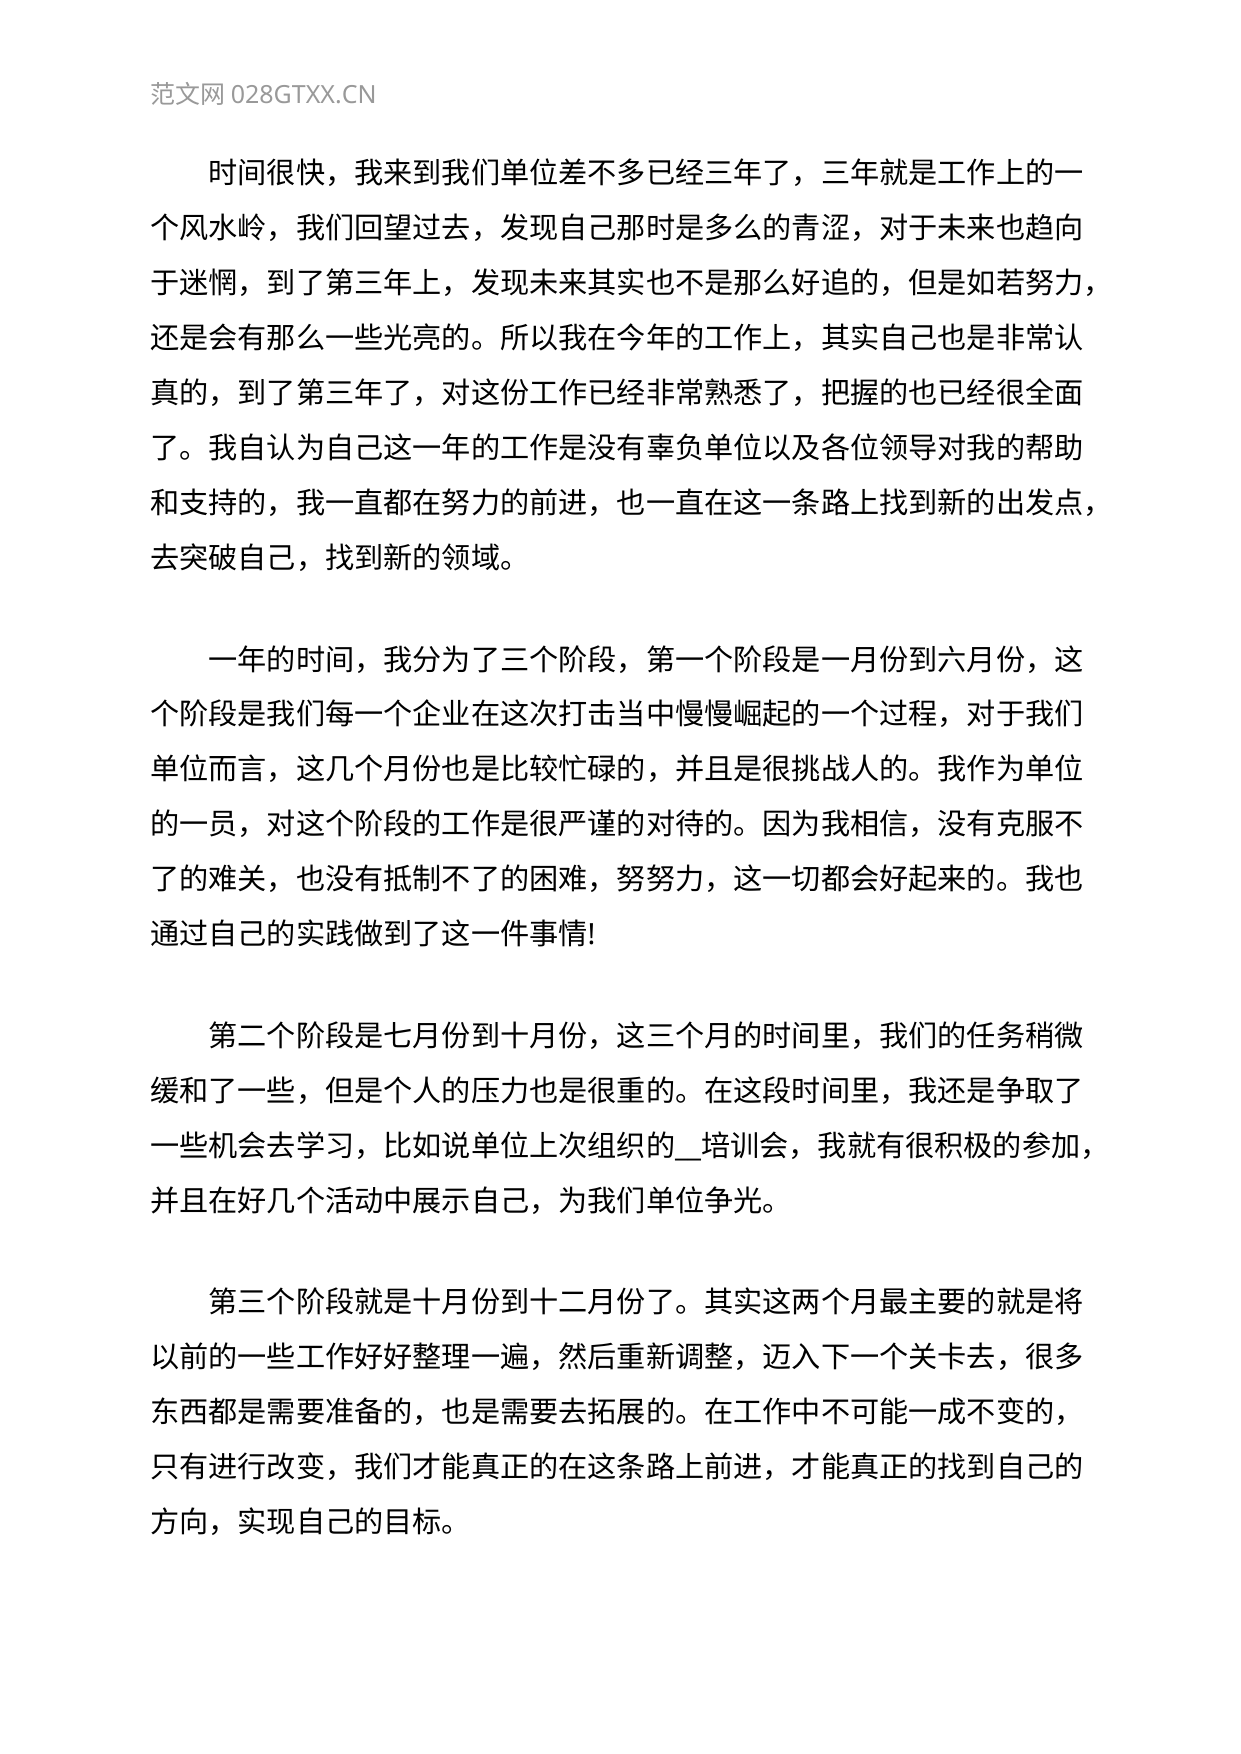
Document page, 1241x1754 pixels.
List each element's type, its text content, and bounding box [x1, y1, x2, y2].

text 第二个阶段是七月份到十月份，这三个月的时间里，我们的任务稍微缓和了一些，但是个人的压力也是很重的。在这段时间里，我还是争取了一些机会去学习，比如说单位上次组织的__培训会，我就有很积极的参加，并且在好几个活动中展示自己，为我们单位争光。 [150, 1012, 1090, 1219]
text 一年的时间，我分为了三个阶段，第一个阶段是一月份到六月份，这个阶段是我们每一个企业在这次打击当中慢慢崛起的一个过程，对于我们单位而言，这几个月份也是比较忙碌的，并且是很挑战人的。我作为单位的一员，对这个阶段的工作是很严谨的对待的。因为我相信，没有克服不了的难关，也没有抵制不了的困难，努努力，这一切都会好起来的。我也通过自己的实践做到了这一件事情! [150, 636, 1090, 953]
text 第三个阶段就是十月份到十二月份了。其实这两个月最主要的就是将以前的一些工作好好整理一遍，然后重新调整，迈入下一个关卡去，很多东西都是需要准备的，也是需要去拓展的。在工作中不可能一成不变的，只有进行改变，我们才能真正的在这条路上前进，才能真正的找到自己的方向，实现自己的目标。 [150, 1279, 1090, 1541]
text 时间很快，我来到我们单位差不多已经三年了，三年就是工作上的一个风水岭，我们回望过去，发现自己那时是多么的青涩，对于未来也趋向于迷惘，到了第三年上，发现未来其实也不是那么好追的，但是如若努力，还是会有那么一些光亮的。所以我在今年的工作上，其实自己也是非常认真的，到了第三年了，对这份工作已经非常熟悉了，把握的也已经很全面了。我自认为自己这一年的工作是没有辜负单位以及各位领导对我的帮助和支持的，我一直都在努力的前进，也一直在这一条路上找到新的出发点，去突破自己，找到新的领域。 [150, 150, 1090, 577]
